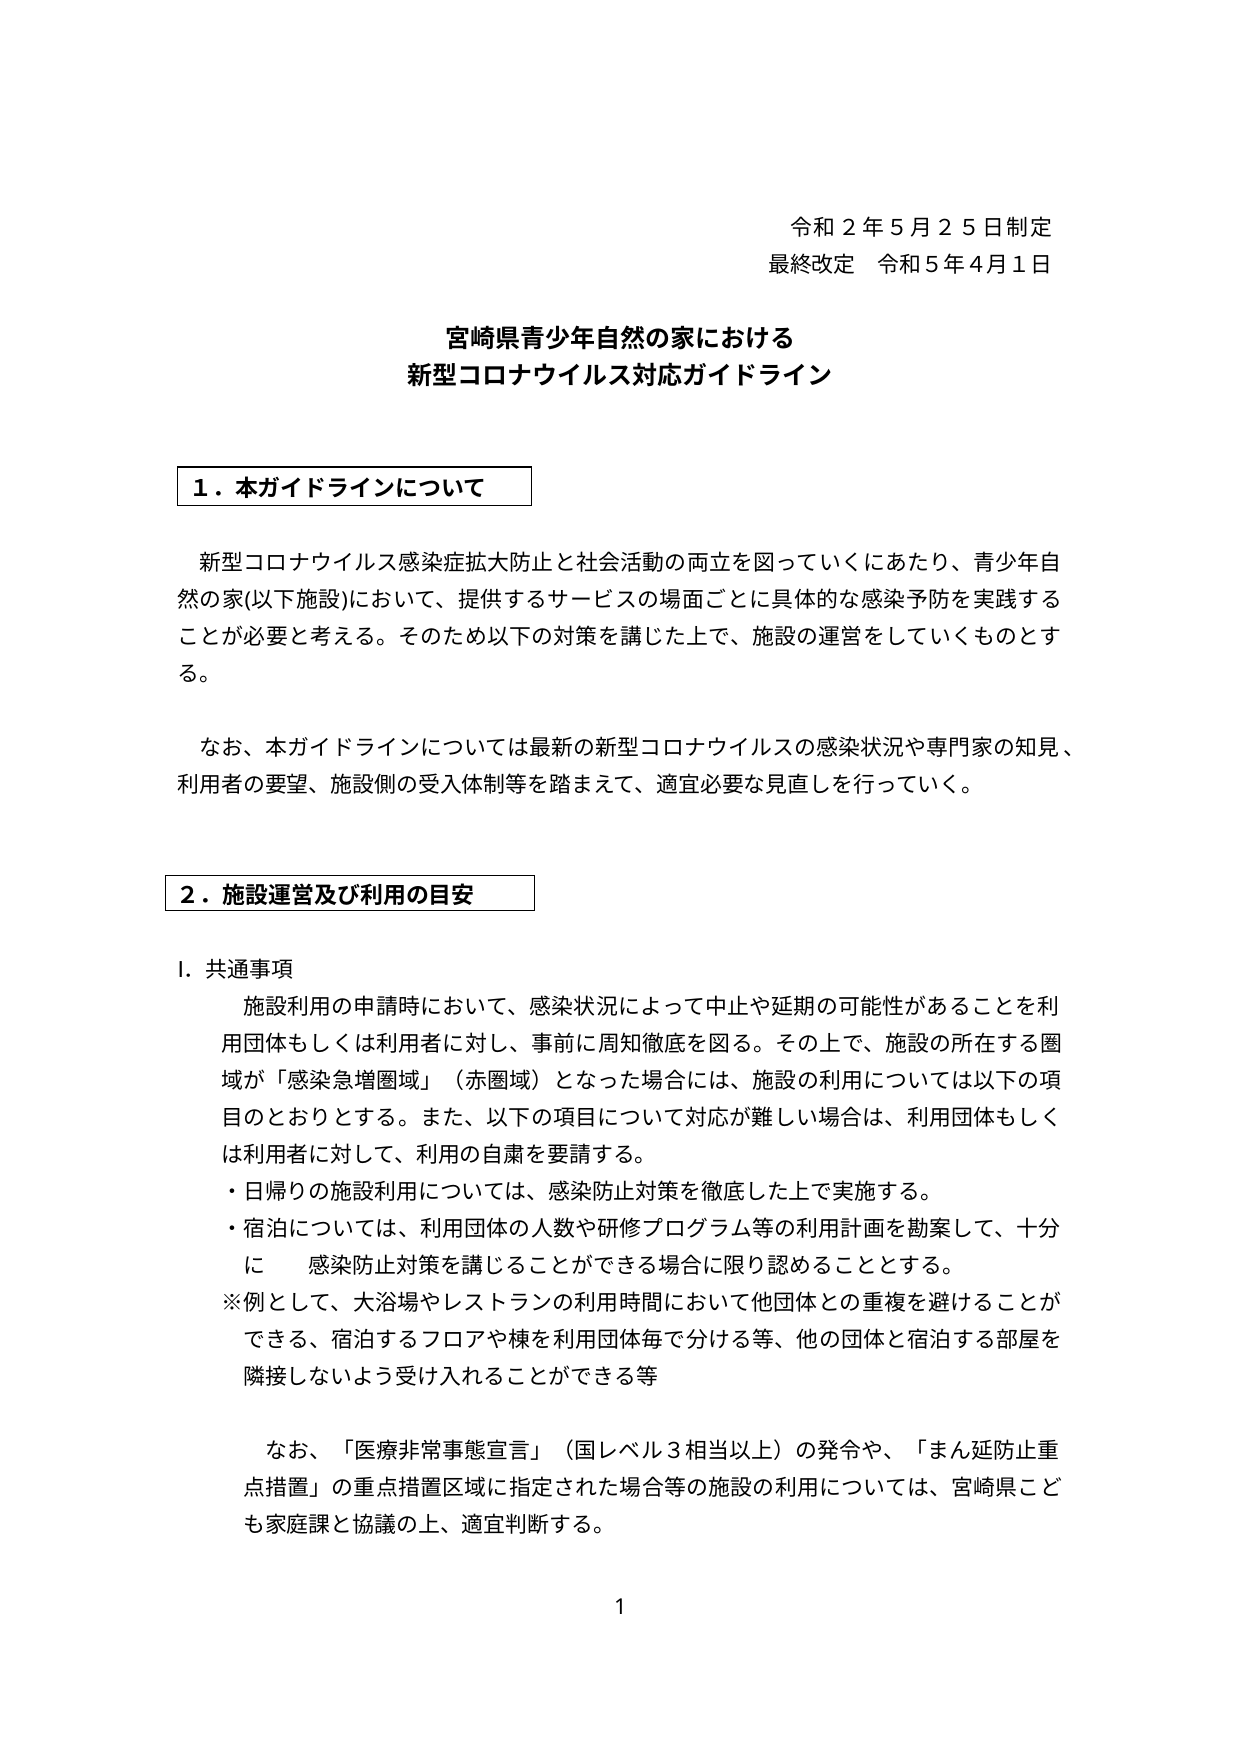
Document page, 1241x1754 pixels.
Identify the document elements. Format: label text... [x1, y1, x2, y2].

text 令和２年５月２５日制定 [177, 208, 1052, 244]
text 最終改定 令和５年４月１日 [177, 244, 1052, 282]
table_header ２．施設運営及び利用の目安 [166, 876, 534, 910]
text なお、「医療非常事態宣言」（国レベル３相当以上）の発令や、「まん延防止重点措置」の重点措置区域に指定された場合等の施設の利用については、宮崎県こども家庭課と協議の上、適宜判断する。 [177, 1430, 1063, 1541]
text 新型コロナウイルス対応ガイドライン [177, 356, 1063, 392]
text Ⅰ．共通事項 [177, 912, 1063, 986]
text 施設利用の申請時において、感染状況によって中止や延期の可能性があることを利用団体もしくは利用者に対し、事前に周知徹底を図る。その上で、施設の所在する圏域が「感染急増圏域」（赤圏域）となった場合には、施設の利用については以下の項目のとおりとする。また、以下の項目について対応が難しい場合は、利用団体もしくは利用者に対して、利用の自粛を要請する。 [221, 986, 1063, 1171]
table_header １．本ガイドラインについて [178, 468, 531, 504]
text なお、本ガイドラインについては最新の新型コロナウイルスの感染状況や専門家の知見、利用者の要望、施設側の受入体制等を踏まえて、適宜必要な見直しを行っていく。 [177, 727, 1063, 801]
text 宮崎県青少年自然の家における [177, 318, 1063, 356]
text ・宿泊については、利用団体の人数や研修プログラム等の利用計画を勘案して、十分に 感染防止対策を講じることができる場合に限り認めることとする。 [177, 1208, 1063, 1282]
text 新型コロナウイルス感染症拡大防止と社会活動の両立を図っていくにあたり、青少年自然の家(以下施設)において、提供するサービスの場面ごとに具体的な感染予防を実践することが必要と考える。そのため以下の対策を講じた上で、施設の運営をしていくものとする。 [177, 542, 1063, 690]
text ※例として、大浴場やレストランの利用時間において他団体との重複を避けることが できる、宿泊するフロアや棟を利用団体毎で分ける等、他の団体と宿泊する部屋を隣接しないよう受け入れることができる等 [177, 1282, 1063, 1393]
text ・日帰りの施設利用については、感染防止対策を徹底した上で実施する。 [177, 1171, 1063, 1208]
